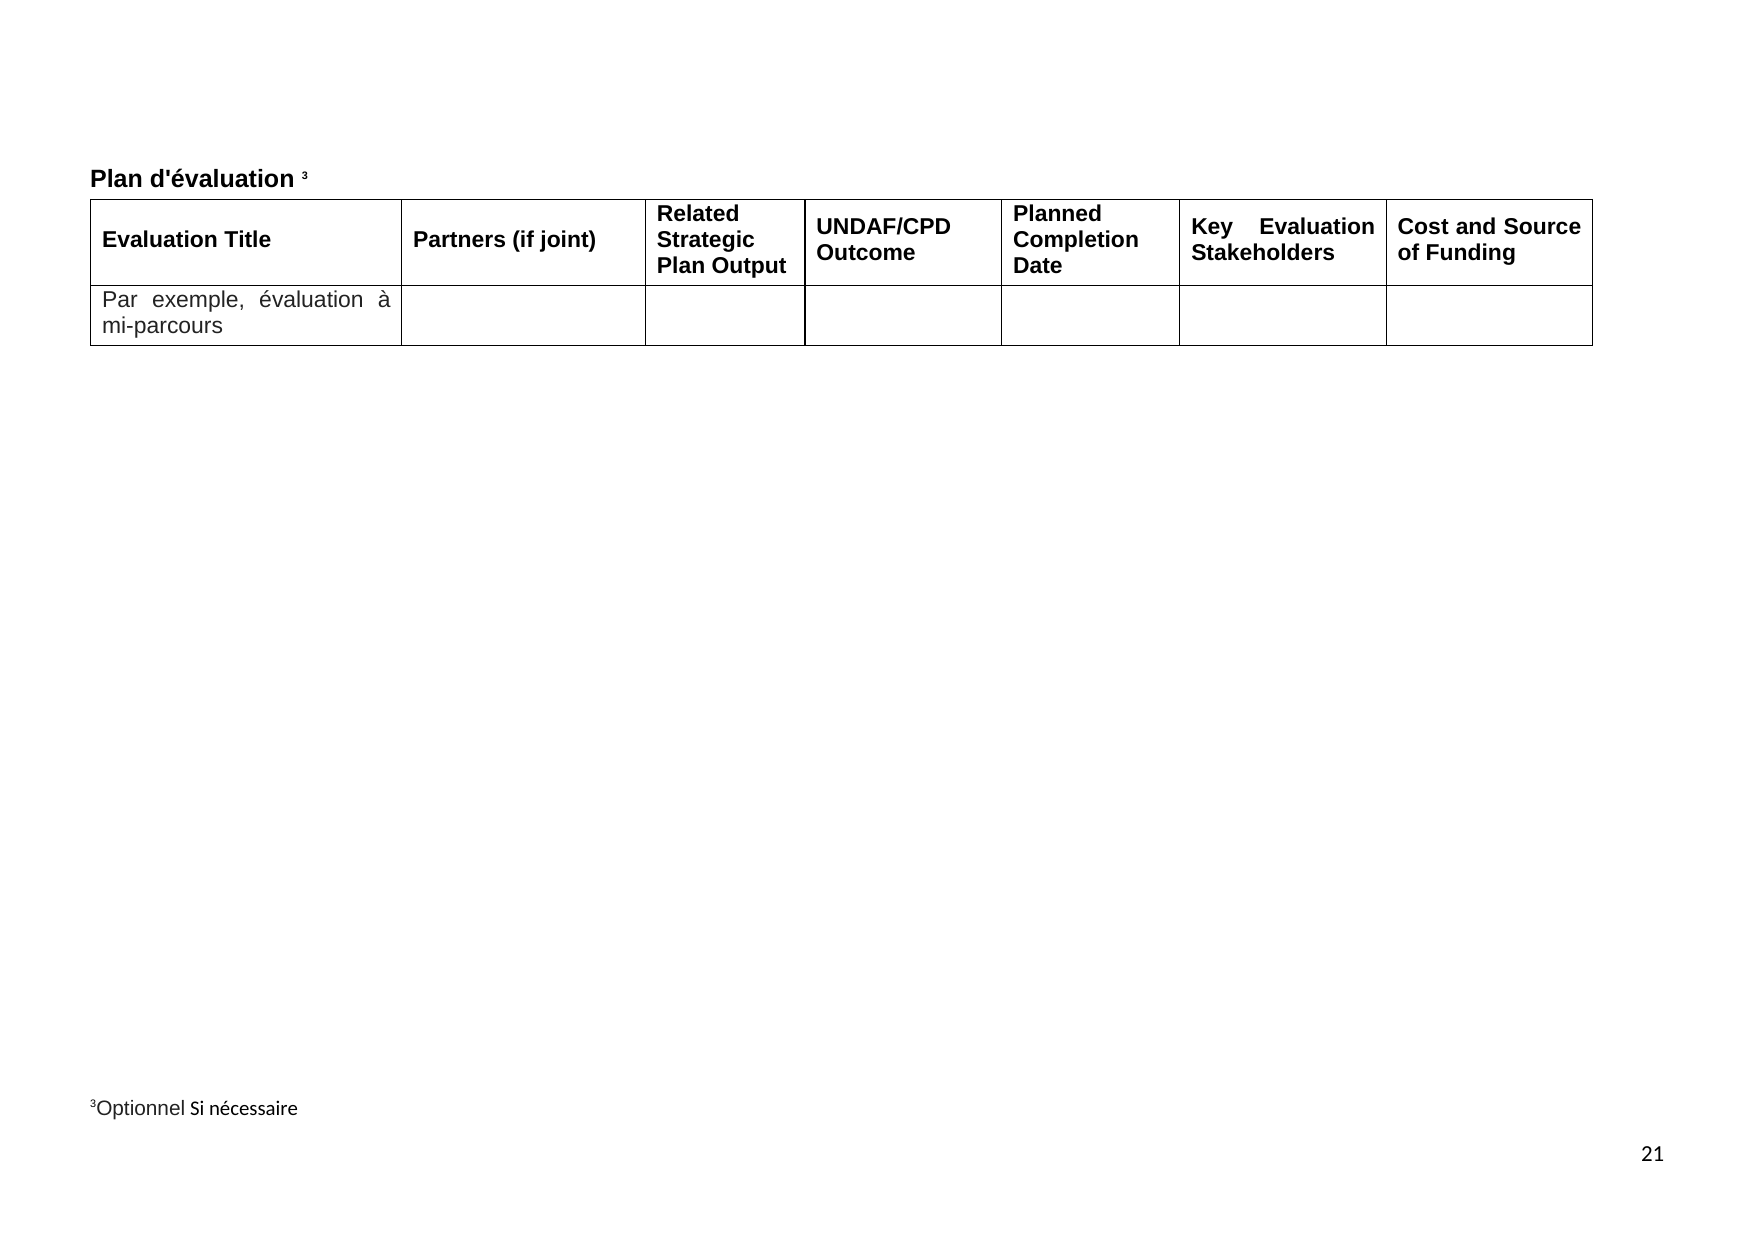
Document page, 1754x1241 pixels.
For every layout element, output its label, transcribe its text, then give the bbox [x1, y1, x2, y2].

table_header Planned Completion Date [1002, 200, 1179, 285]
table_cell [1387, 286, 1592, 345]
table_header Related Strategic Plan Output [646, 200, 804, 285]
text Plan d'évaluation [90, 164, 1664, 192]
table_cell [402, 286, 645, 345]
table_cell Par exemple, évaluation à mi-parcours [91, 286, 401, 345]
table_header Key Evaluation Stakeholders [1180, 200, 1386, 285]
table_header Partners (if joint) [402, 200, 645, 285]
table_cell [806, 286, 1001, 345]
table_header Cost and Source of Funding [1387, 200, 1592, 285]
table_header UNDAF/CPD Outcome [806, 200, 1001, 285]
table_cell [1002, 286, 1179, 345]
table_header Evaluation Title [91, 200, 401, 285]
table_cell [1180, 286, 1386, 345]
table_cell [646, 286, 804, 345]
